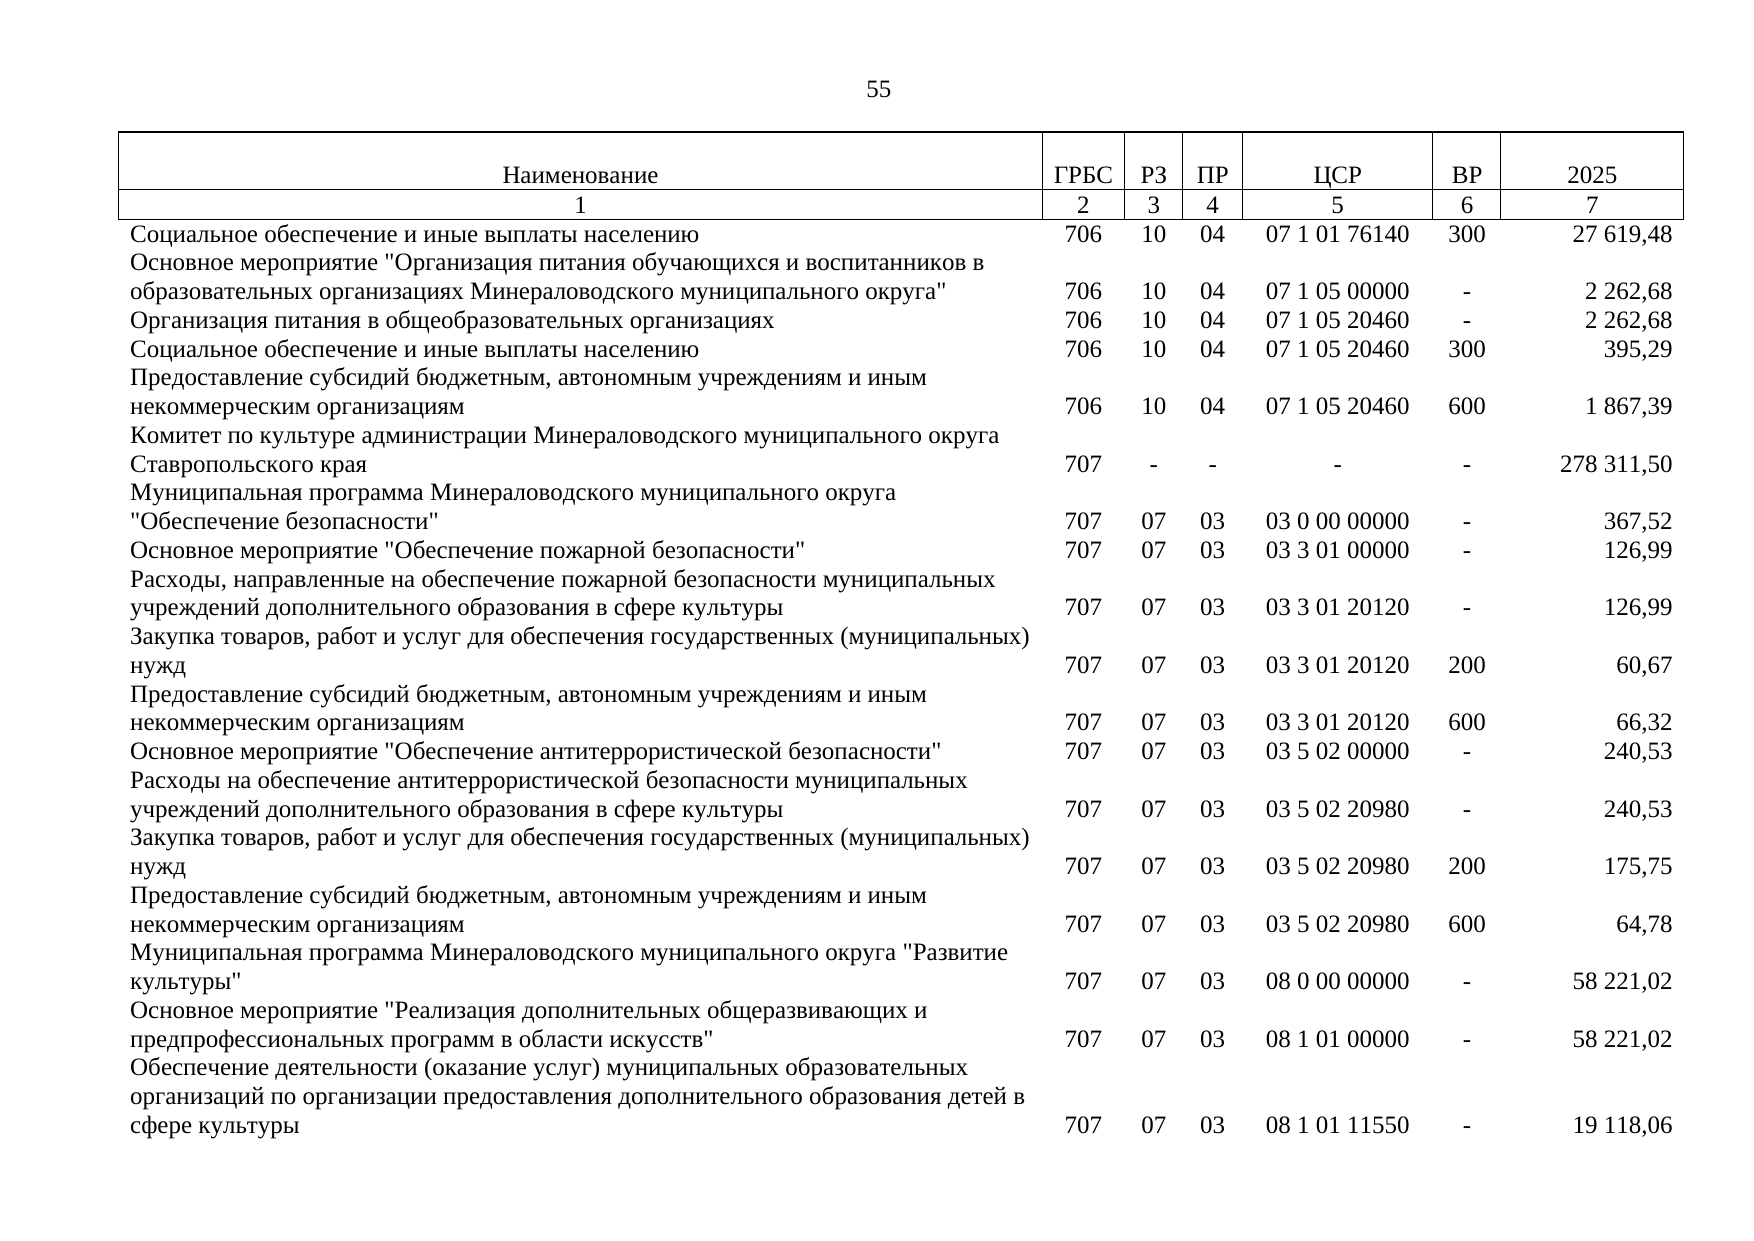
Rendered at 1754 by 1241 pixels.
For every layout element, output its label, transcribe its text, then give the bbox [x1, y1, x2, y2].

table_header ГРБС [1043, 133, 1124, 189]
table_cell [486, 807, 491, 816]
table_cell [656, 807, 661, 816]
table_header ЦСР [1243, 133, 1432, 189]
table_cell 3 [1125, 190, 1182, 219]
table_cell 2 [1043, 190, 1124, 219]
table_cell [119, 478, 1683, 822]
table_header 2025 [1501, 133, 1683, 189]
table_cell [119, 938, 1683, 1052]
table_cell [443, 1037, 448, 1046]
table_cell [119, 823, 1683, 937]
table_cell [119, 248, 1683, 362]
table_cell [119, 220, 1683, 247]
table_cell 6 [1433, 190, 1500, 219]
table_cell 5 [1243, 190, 1432, 219]
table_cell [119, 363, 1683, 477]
table_header РЗ [1125, 133, 1182, 189]
table_cell 4 [1183, 190, 1242, 219]
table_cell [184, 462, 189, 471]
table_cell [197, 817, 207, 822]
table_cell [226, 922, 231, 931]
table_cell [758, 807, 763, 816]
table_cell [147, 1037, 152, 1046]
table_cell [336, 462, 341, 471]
table_header ПР [1183, 133, 1242, 189]
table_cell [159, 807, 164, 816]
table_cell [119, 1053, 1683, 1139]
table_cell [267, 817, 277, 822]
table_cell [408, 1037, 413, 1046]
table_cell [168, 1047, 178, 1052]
table_cell 7 [1501, 190, 1683, 219]
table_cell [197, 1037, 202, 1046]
table_header Наименование [119, 133, 1042, 189]
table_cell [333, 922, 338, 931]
table_header ВР [1433, 133, 1500, 189]
table_cell 1 [119, 190, 1042, 219]
